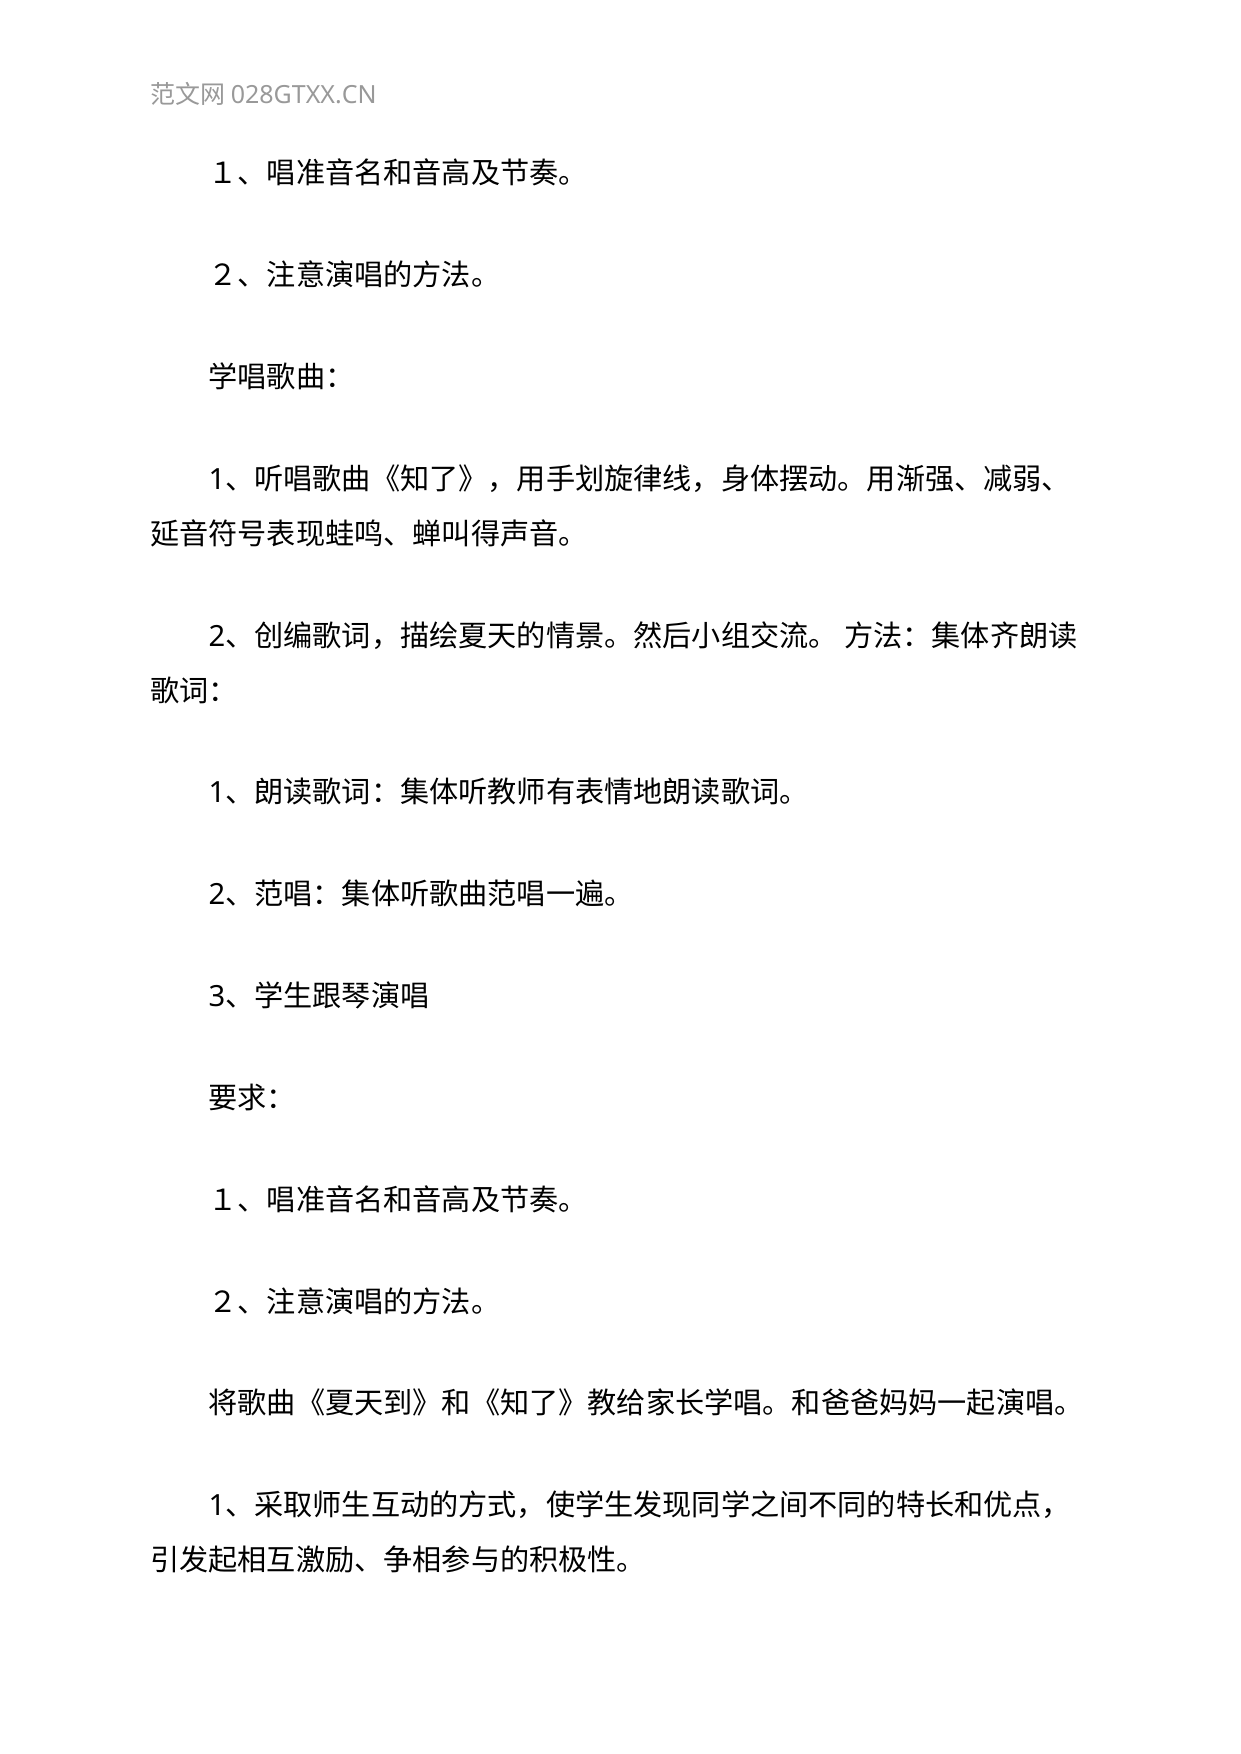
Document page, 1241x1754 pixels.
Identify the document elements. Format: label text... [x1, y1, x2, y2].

text 3、学生跟琴演唱 [150, 973, 1090, 1015]
text ２、注意演唱的方法。 [150, 1278, 1090, 1321]
text ２、注意演唱的方法。 [150, 252, 1090, 294]
text 将歌曲《夏天到》和《知了》教给家长学唱。和爸爸妈妈一起演唱。 [150, 1380, 1090, 1422]
text １、唱准音名和音高及节奏。 [150, 1177, 1090, 1219]
text １、唱准音名和音高及节奏。 [150, 150, 1090, 192]
text 2、范唱：集体听歌曲范唱一遍。 [150, 871, 1090, 913]
text 学唱歌曲： [150, 353, 1090, 396]
text 1、听唱歌曲《知了》，用手划旋律线，身体摆动。用渐强、减弱、延音符号表现蛙鸣、蝉叫得声音。 [150, 455, 1090, 553]
text 2、创编歌词，描绘夏天的情景。然后小组交流。 方法：集体齐朗读歌词： [150, 612, 1090, 709]
text 要求： [150, 1075, 1090, 1117]
text 1、朗读歌词：集体听教师有表情地朗读歌词。 [150, 769, 1090, 811]
text 1、采取师生互动的方式，使学生发现同学之间不同的特长和优点，引发起相互激励、争相参与的积极性。 [150, 1482, 1090, 1579]
